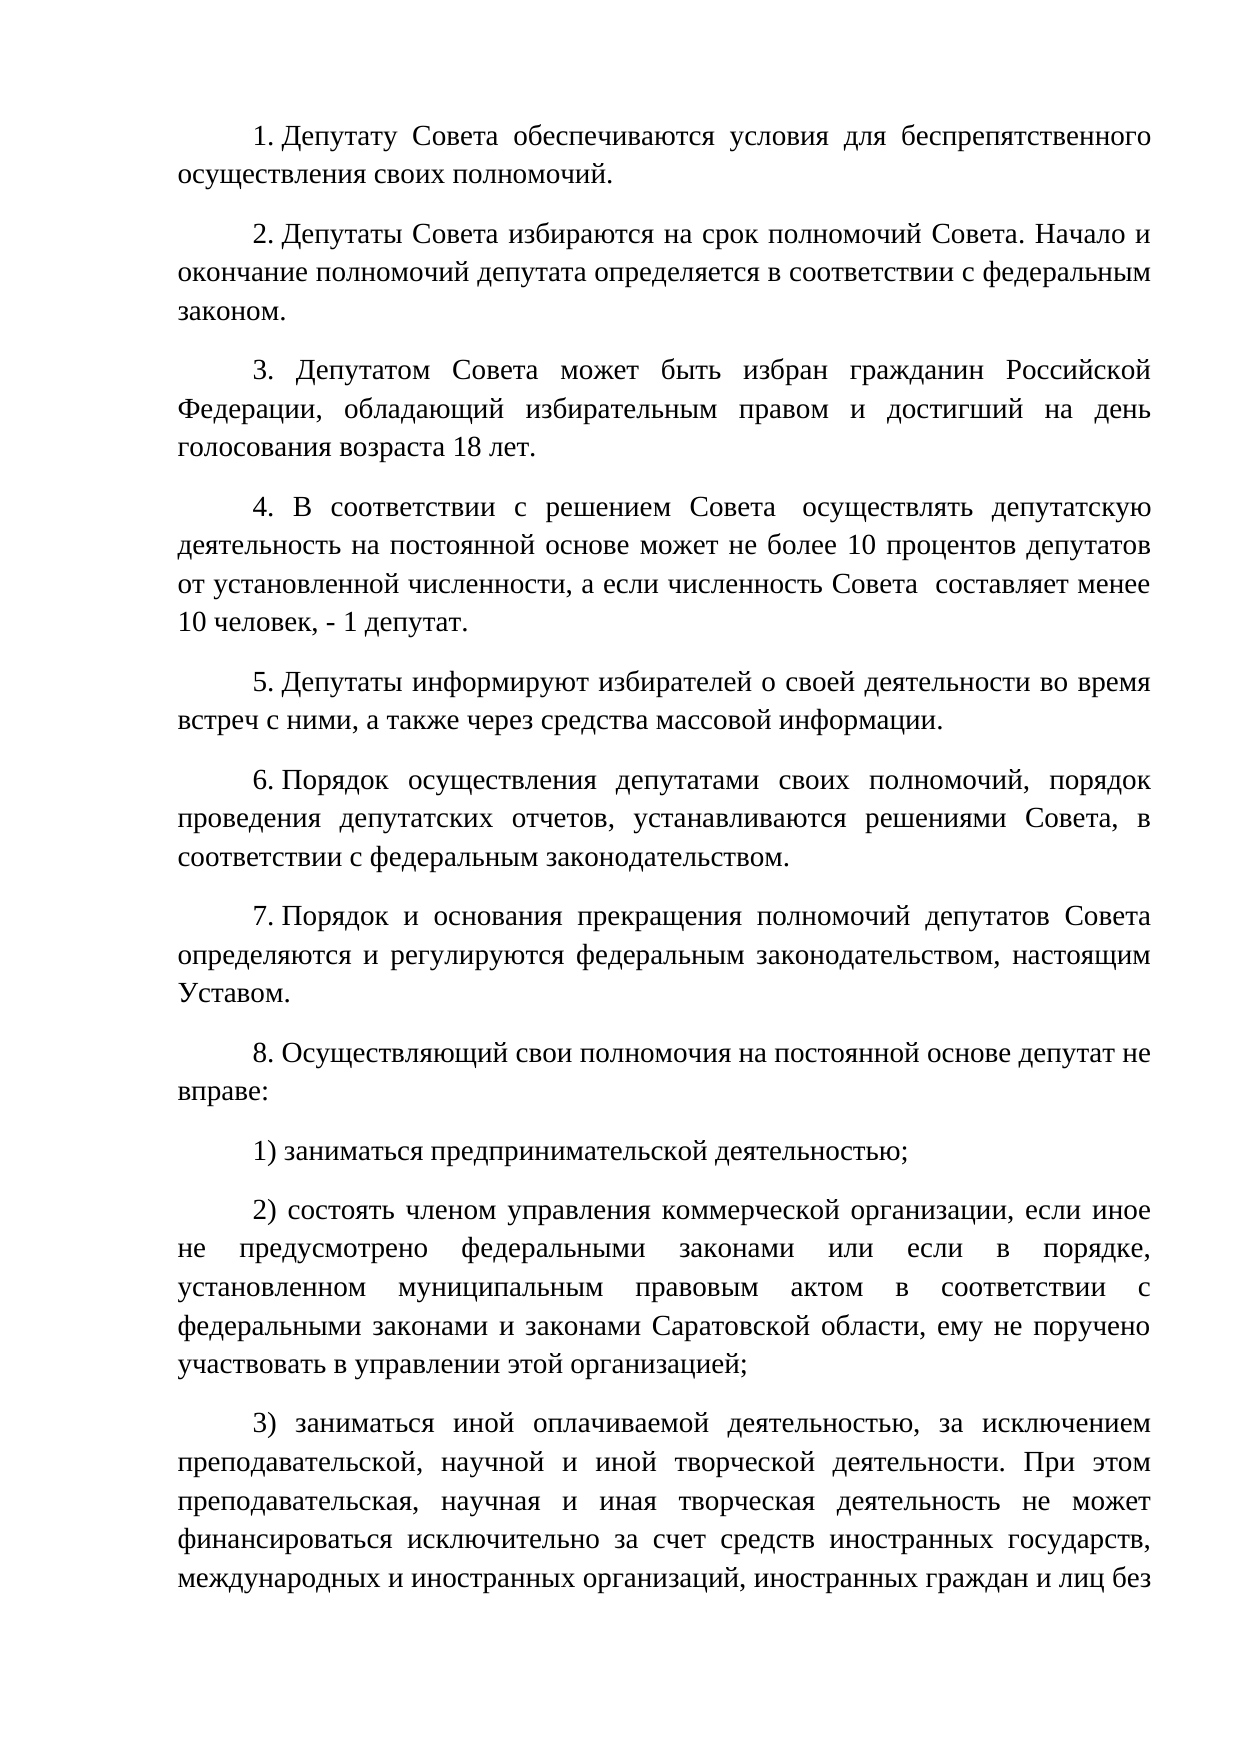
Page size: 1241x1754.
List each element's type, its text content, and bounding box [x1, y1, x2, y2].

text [177, 1406, 1152, 1593]
text 8. Осуществляющий свои полномочия на постоянной основе депутат не вправе: [177, 1035, 1152, 1107]
text 3. Депутатом Совета может быть избран гражданин Российской Федерации, обладающий избирательным правом и достигший на день голосования возраста 18 лет. [177, 352, 1152, 463]
text 6. Порядок осуществления депутатами своих полномочий, порядок проведения депутатских отчетов, устанавливаются решениями Совета, в соответствии с федеральным законодательством. [177, 762, 1152, 872]
text 5. Депутаты информируют избирателей о своей деятельности во время встреч с ними, а также через средства массовой информации. [177, 664, 1152, 736]
text 2) состоять членом управления коммерческой организации, если иное не предусмотрено федеральными законами или если в порядке, установленном муниципальным правовым актом в соответствии с федеральными законами и законами Саратовской области, ему не поручено участвовать в управлении этой организацией; [177, 1192, 1152, 1380]
text 2. Депутаты Совета избираются на срок полномочий Совета. Начало и окончание полномочий депутата определяется в соответствии с федеральным законом. [177, 216, 1152, 327]
text 1) заниматься предпринимательской деятельностью; [177, 1133, 1152, 1166]
text 4. В соответствии с решением Совета осуществлять депутатскую деятельность на постоянной основе может не более 10 процентов депутатов от установленной численности, а если численность Совета составляет менее 10 человек, - 1 депутат. [177, 489, 1152, 638]
text 1. Депутату Совета обеспечиваются условия для беспрепятственного осуществления своих полномочий. [177, 118, 1152, 190]
text 7. Порядок и основания прекращения полномочий депутатов Совета определяются и регулируются федеральным законодательством, настоящим Уставом. [177, 898, 1152, 1009]
